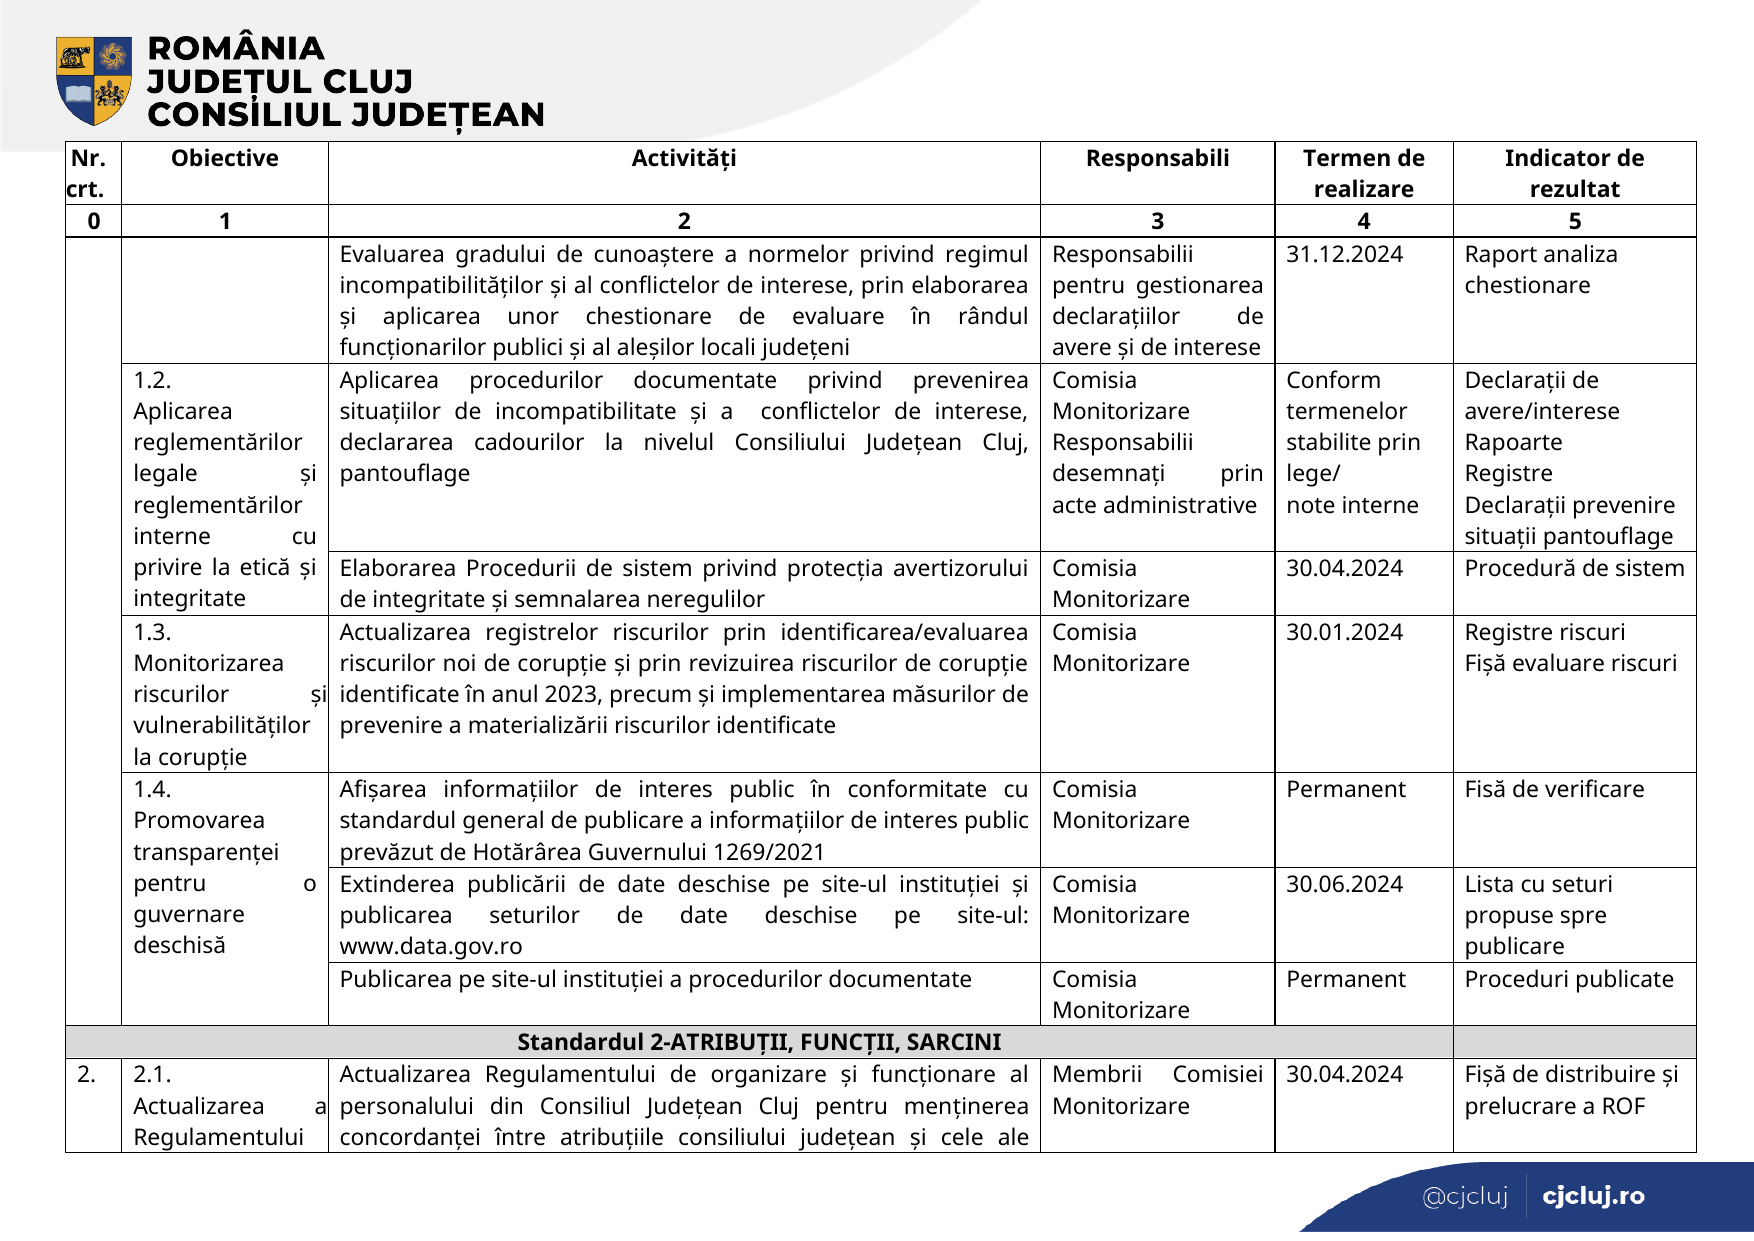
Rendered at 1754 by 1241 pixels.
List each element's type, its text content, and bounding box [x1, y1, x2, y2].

table_cell Fișă de distribuire și prelucrare a ROF [1454, 1059, 1696, 1152]
table_cell 1.4. Promovarea transparenței pentru o guvernare deschisă [122, 773, 328, 1025]
table_cell 1.3. Monitorizarea riscurilor și vulnerabilităților la corupție [122, 616, 328, 772]
table_cell Comisia Monitorizare [1041, 616, 1274, 772]
table_cell Conform termenelor stabilite prin lege/ note interne [1276, 364, 1453, 551]
table_cell 30.04.2024 [1276, 1059, 1453, 1152]
table_header Nr. crt. [66, 142, 121, 204]
table_cell 2.1. Actualizarea a Regulamentului de organizare și funcționare şi a fişelor de post [122, 1059, 328, 1152]
table_cell Afişarea informaţiilor de interes public în conformitate cu standardul general de publicare a informaţiilor de interes public prevăzut de Hotărârea Guvernului 1269/2021 [329, 773, 1040, 867]
picture [56, 29, 544, 135]
table_cell Permanent [1276, 963, 1453, 1025]
table_cell Elaborarea Procedurii de sistem privind protecția avertizorului de integritate și semnalarea neregulilor [329, 552, 1040, 615]
table_header Obiective [122, 142, 328, 204]
table_cell Aplicarea procedurilor documentate privind prevenirea situațiilor de incompatibilitate și a conflictelor de interese, declararea cadourilor la nivelul Consiliului Judeţean Cluj, pantouflage [329, 364, 1040, 551]
table_cell Publicarea pe site-ul instituției a procedurilor documentate [329, 963, 1040, 1025]
table_cell Registre riscuri Fișă evaluare riscuri [1454, 616, 1696, 772]
table_cell 30.04.2024 [1276, 552, 1453, 615]
table_cell Raport analiza chestionare [1454, 238, 1696, 362]
table_cell Responsabilii pentru gestionarea declarațiilor de avere și de interese [1041, 238, 1274, 362]
table_cell 4 [1276, 205, 1453, 236]
table_cell Membrii Comisiei Monitorizare [1041, 1059, 1274, 1152]
table_header Responsabili [1041, 142, 1274, 204]
table_cell Proceduri publicate [1454, 963, 1696, 1025]
table_cell Extinderea publicării de date deschise pe site-ul instituției și publicarea seturilor de date deschise pe site-ul: www.data.gov.ro [329, 868, 1040, 962]
table_cell Standardul 2-ATRIBUŢII, FUNCŢII, SARCINI [66, 1026, 1453, 1057]
table_cell 0 [66, 205, 121, 236]
table_cell Fisă de verificare [1454, 773, 1696, 867]
table_cell Comisia Monitorizare [1041, 552, 1274, 615]
table_cell 1 [122, 205, 328, 236]
table_cell 1.2. Aplicarea reglementărilor legale și reglementărilor interne cu privire la etică și integritate [122, 364, 328, 615]
table_cell [1454, 1026, 1696, 1057]
table_cell Comisia Monitorizare Responsabilii desemnați prin acte administrative [1041, 364, 1274, 551]
picture [1298, 1162, 1754, 1232]
table_cell 31.12.2024 [1276, 238, 1453, 362]
table_cell Actualizarea registrelor riscurilor prin identificarea/evaluarea riscurilor noi de corupție și prin revizuirea riscurilor de corupție identificate în anul 2023, precum și implementarea măsurilor de prevenire a materializării riscurilor identificate [329, 616, 1040, 772]
table_cell Declarații de avere/interese Rapoarte Registre Declarații prevenire situații pantouflage [1454, 364, 1696, 551]
table_header Termen de realizare [1276, 142, 1453, 204]
table_cell Evaluarea gradului de cunoaștere a normelor privind regimul incompatibilităților și al conflictelor de interese, prin elaborarea și aplicarea unor chestionare de evaluare în rândul funcționarilor publici și al aleșilor locali județeni [329, 238, 1040, 362]
table_cell 30.06.2024 [1276, 868, 1453, 962]
table_cell Comisia Monitorizare [1041, 868, 1274, 962]
table_cell 3 [1041, 205, 1274, 236]
table_cell 5 [1454, 205, 1696, 236]
table_cell 2 [329, 205, 1040, 236]
table_cell Procedură de sistem [1454, 552, 1696, 615]
table_cell 2. [66, 1059, 121, 1152]
table_cell Permanent [1276, 773, 1453, 867]
table_cell 30.01.2024 [1276, 616, 1453, 772]
table_cell Lista cu seturi propuse spre publicare [1454, 868, 1696, 962]
table_header Indicator de rezultat [1454, 142, 1696, 204]
table_cell Comisia Monitorizare [1041, 773, 1274, 867]
table_cell Comisia Monitorizare [1041, 963, 1274, 1025]
table_header Activități [329, 142, 1040, 204]
